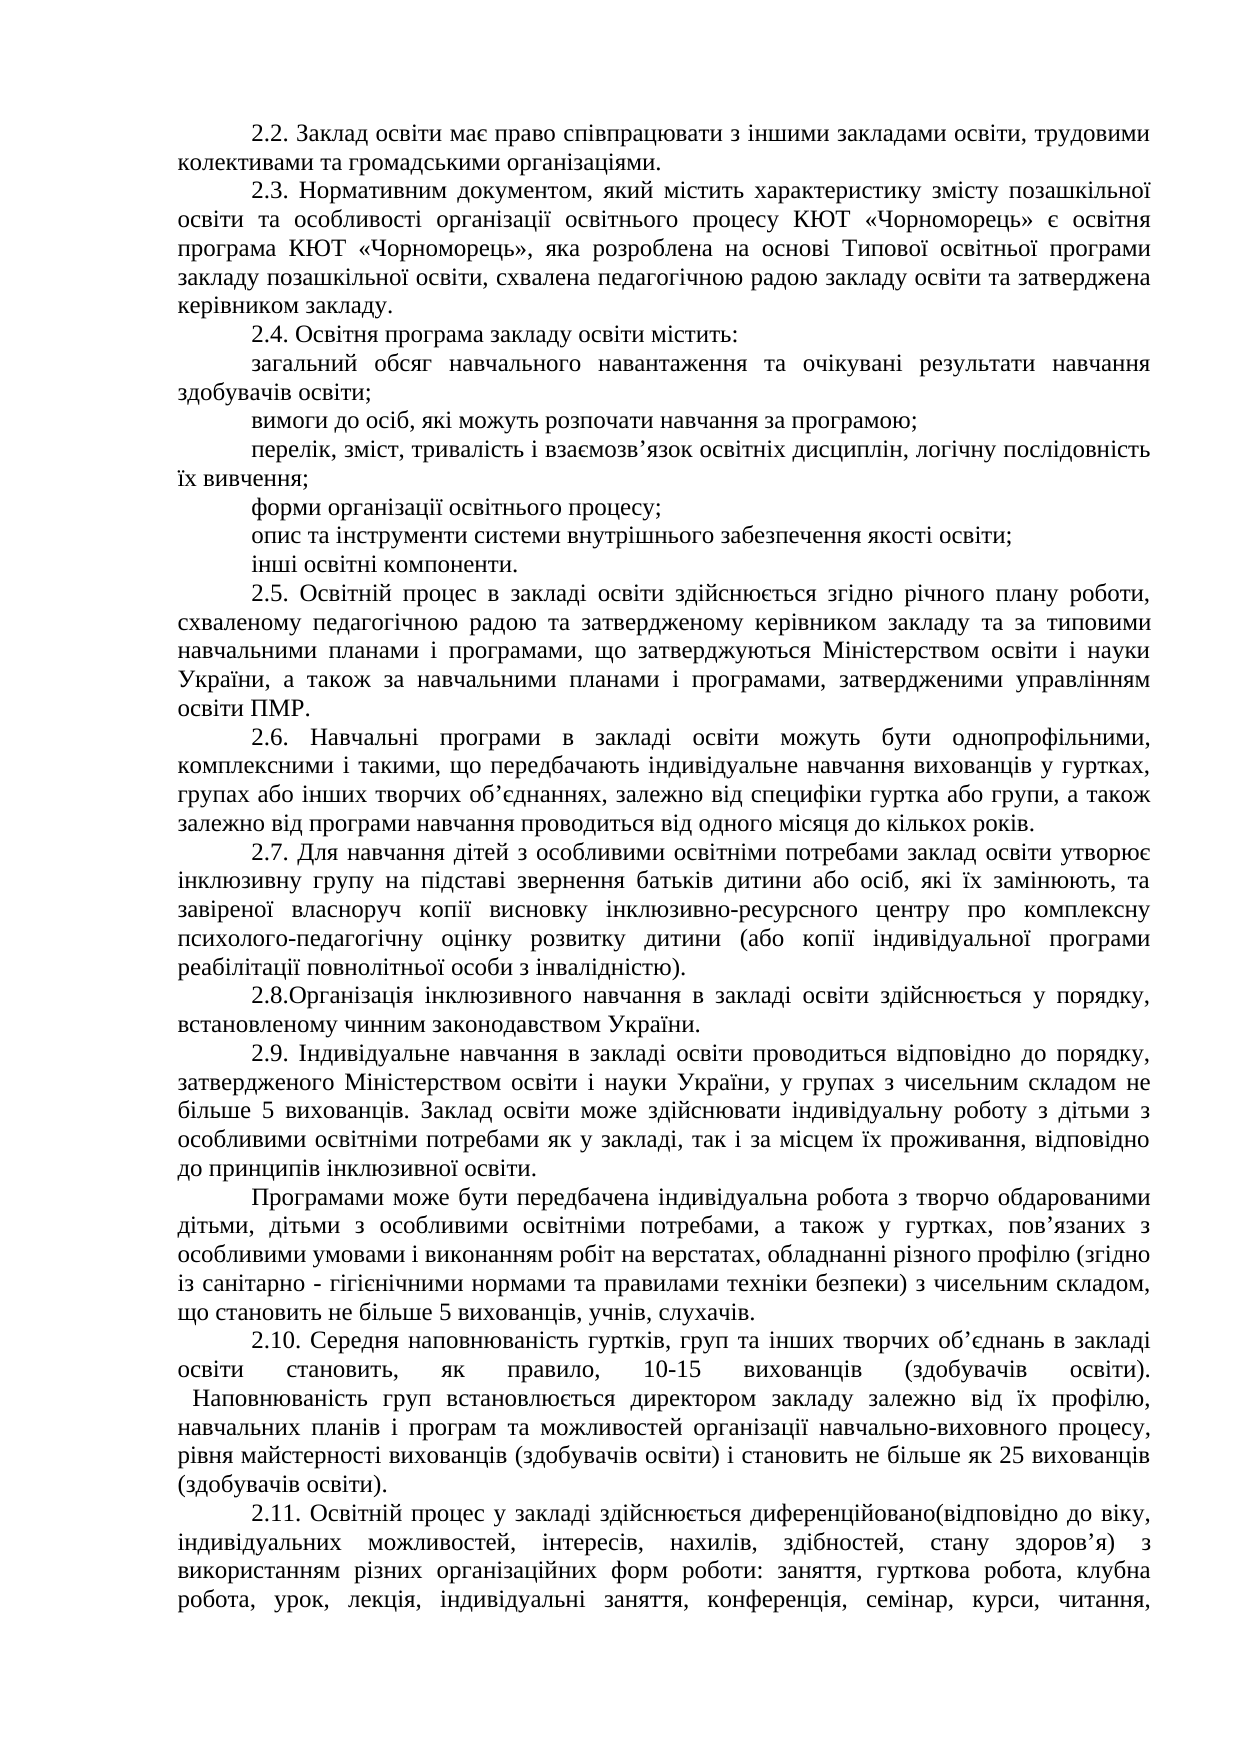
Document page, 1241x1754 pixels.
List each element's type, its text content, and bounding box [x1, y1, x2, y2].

text опис та інструменти системи внутрішнього забезпечення якості освіти; [177, 521, 1152, 549]
text інші освітні компоненти. [177, 549, 1152, 578]
text 2.9. Індивідуальне навчання в закладі освіти проводиться відповідно до порядку, затвердженого Міністерством освіти і науки України, у групах з чисельним складом не більше 5 вихованців. Заклад освіти може здійснювати індивідуальну роботу з дітьми з особливими освітніми потребами як у закладі, так і за місцем їх проживання, відповідно до принципів інклюзивної освіти. [177, 1038, 1152, 1182]
text 2.7. Для навчання дітей з особливими освітніми потребами заклад освіти утворює інклюзивну групу на підставі звернення батьків дитини або осіб, які їх замінюють, та завіреної власноруч копії висновку інклюзивно-ресурсного центру про комплексну психолого-педагогічну оцінку розвитку дитини (або копії індивідуальної програми реабілітації повнолітньої особи з інвалідністю). [177, 837, 1152, 981]
text 2.3. Нормативним документом, який містить характеристику змісту позашкільної освіти та особливості організації освітнього процесу КЮТ «Чорноморець» є освітня програма КЮТ «Чорноморець», яка розроблена на основі Типової освітньої програми закладу позашкільної освіти, схвалена педагогічною радою закладу освіти та затверджена керівником закладу. [177, 176, 1152, 319]
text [177, 1498, 1152, 1613]
text перелік, зміст, тривалість і взаємозв’язок освітніх дисциплін, логічну послідовність їх вивчення; [177, 434, 1152, 492]
text 2.8.Організація інклюзивного навчання в закладі освіти здійснюється у порядку, встановленому чинним законодавством України. [177, 981, 1152, 1038]
text 2.4. Освітня програма закладу освіти містить: [177, 319, 1152, 348]
text 2.6. Навчальні програми в закладі освіти можуть бути однопрофільними, комплексними і такими, що передбачають індивідуальне навчання вихованців у гуртках, групах або інших творчих об’єднаннях, залежно від специфіки гуртка або групи, а також залежно від програми навчання проводиться від одного місяця до кількох років. [177, 722, 1152, 837]
text 2.5. Освітній процес в закладі освіти здійснюється згідно річного плану роботи, схваленому педагогічною радою та затвердженому керівником закладу та за типовими навчальними планами і програмами, що затверджуються Міністерством освіти і науки України, а також за навчальними планами і програмами, затвердженими управлінням освіти ПМР. [177, 578, 1152, 722]
text загальний обсяг навчального навантаження та очікувані результати навчання здобувачів освіти; [177, 348, 1152, 406]
text вимоги до осіб, які можуть розпочати навчання за програмою; [177, 406, 1152, 434]
text 2.10. Середня наповнюваність гуртків, груп та інших творчих об’єднань в закладі освіти становить, як правило, 10-15 вихованців (здобувачів освіти). Наповнюваність груп встановлюється директором закладу залежно від їх профілю, навчальних планів і програм та можливостей організації навчально-виховного процесу, рівня майстерності вихованців (здобувачів освіти) і становить не більше як 25 вихованців (здобувачів освіти). [177, 1326, 1152, 1498]
text Програмами може бути передбачена індивідуальна робота з творчо обдарованими дітьми, дітьми з особливими освітніми потребами, а також у гуртках, пов’язаних з особливими умовами і виконанням робіт на верстатах, обладнанні різного профілю (згідно із санітарно - гігієнічними нормами та правилами техніки безпеки) з чисельним складом, що становить не більше 5 вихованців, учнів, слухачів. [177, 1182, 1152, 1326]
text 2.2. Заклад освіти має право співпрацювати з іншими закладами освіти, трудовими колективами та громадськими організаціями. [177, 118, 1152, 176]
text форми організації освітнього процесу; [177, 492, 1152, 521]
